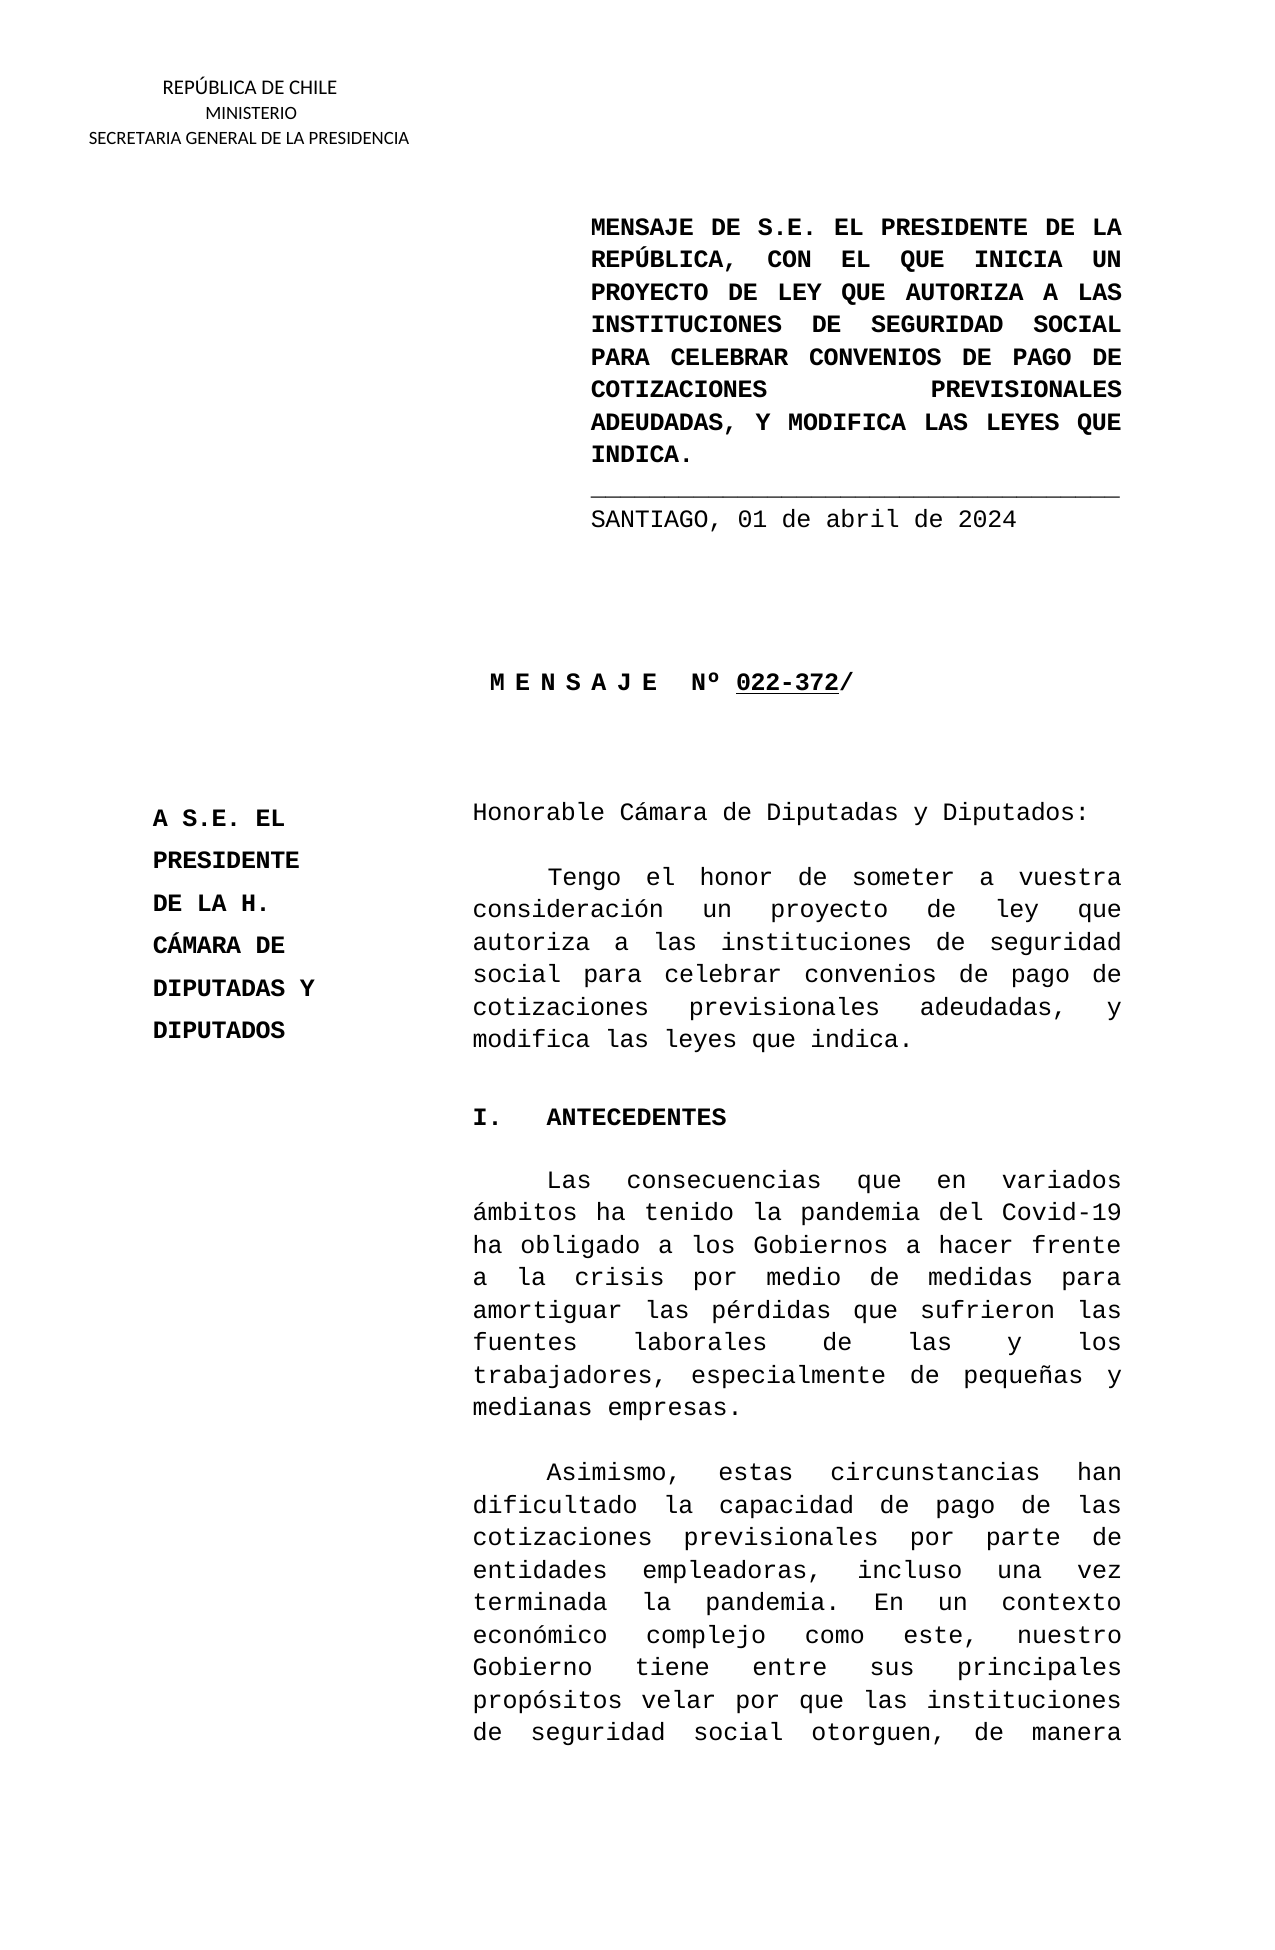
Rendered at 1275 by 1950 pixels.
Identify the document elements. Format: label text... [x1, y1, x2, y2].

text DE LA H. [153, 890, 451, 918]
text CÁMARA DE [153, 933, 451, 961]
text PRESIDENTE [153, 848, 451, 876]
text Honorable Cámara de Diputadas y Diputados: [472, 799, 1122, 828]
text MENSAJE DE S.E. EL PRESIDENTE DE LA REPÚBLICA, CON EL QUE INICIA UN PROYECTO DE ley que autoriza A LAS INSTITUCIONES DE SEGURIDAD SOCIAL PARA CELEBRAR CONVENIOS DE PAGO DE COTIZACIONES PREVISIONALES ADEUDADAS, y MODIFICA LAS LEYES QUE INDICA. ____________________________________ [591, 214, 1122, 503]
subtitle ANTECEDENTES [472, 1104, 1122, 1133]
text SANTIAGO, 01 de abril de 2024 [591, 507, 1122, 535]
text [472, 1460, 1122, 1748]
text DIPUTADOS [153, 1018, 451, 1046]
text A S.E. EL [153, 805, 451, 833]
text DIPUTADAS Y [153, 975, 451, 1003]
text Las consecuencias que en variados ámbitos ha tenido la pandemia del Covid-19 ha obligado a los Gobiernos a hacer frente a la crisis por medio de medidas para amortiguar las pérdidas que sufrieron las fuentes laborales de las y los trabajadores, especialmente de pequeñas y medianas empresas. [472, 1167, 1122, 1423]
text Tengo el honor de someter a vuestra consideración un proyecto de ley que autoriza a las instituciones de seguridad social para celebrar convenios de pago de cotizaciones previsionales adeudadas, y modifica las leyes que indica. [472, 864, 1122, 1055]
text MENSAJE Nº 022-372/ [222, 669, 1122, 698]
